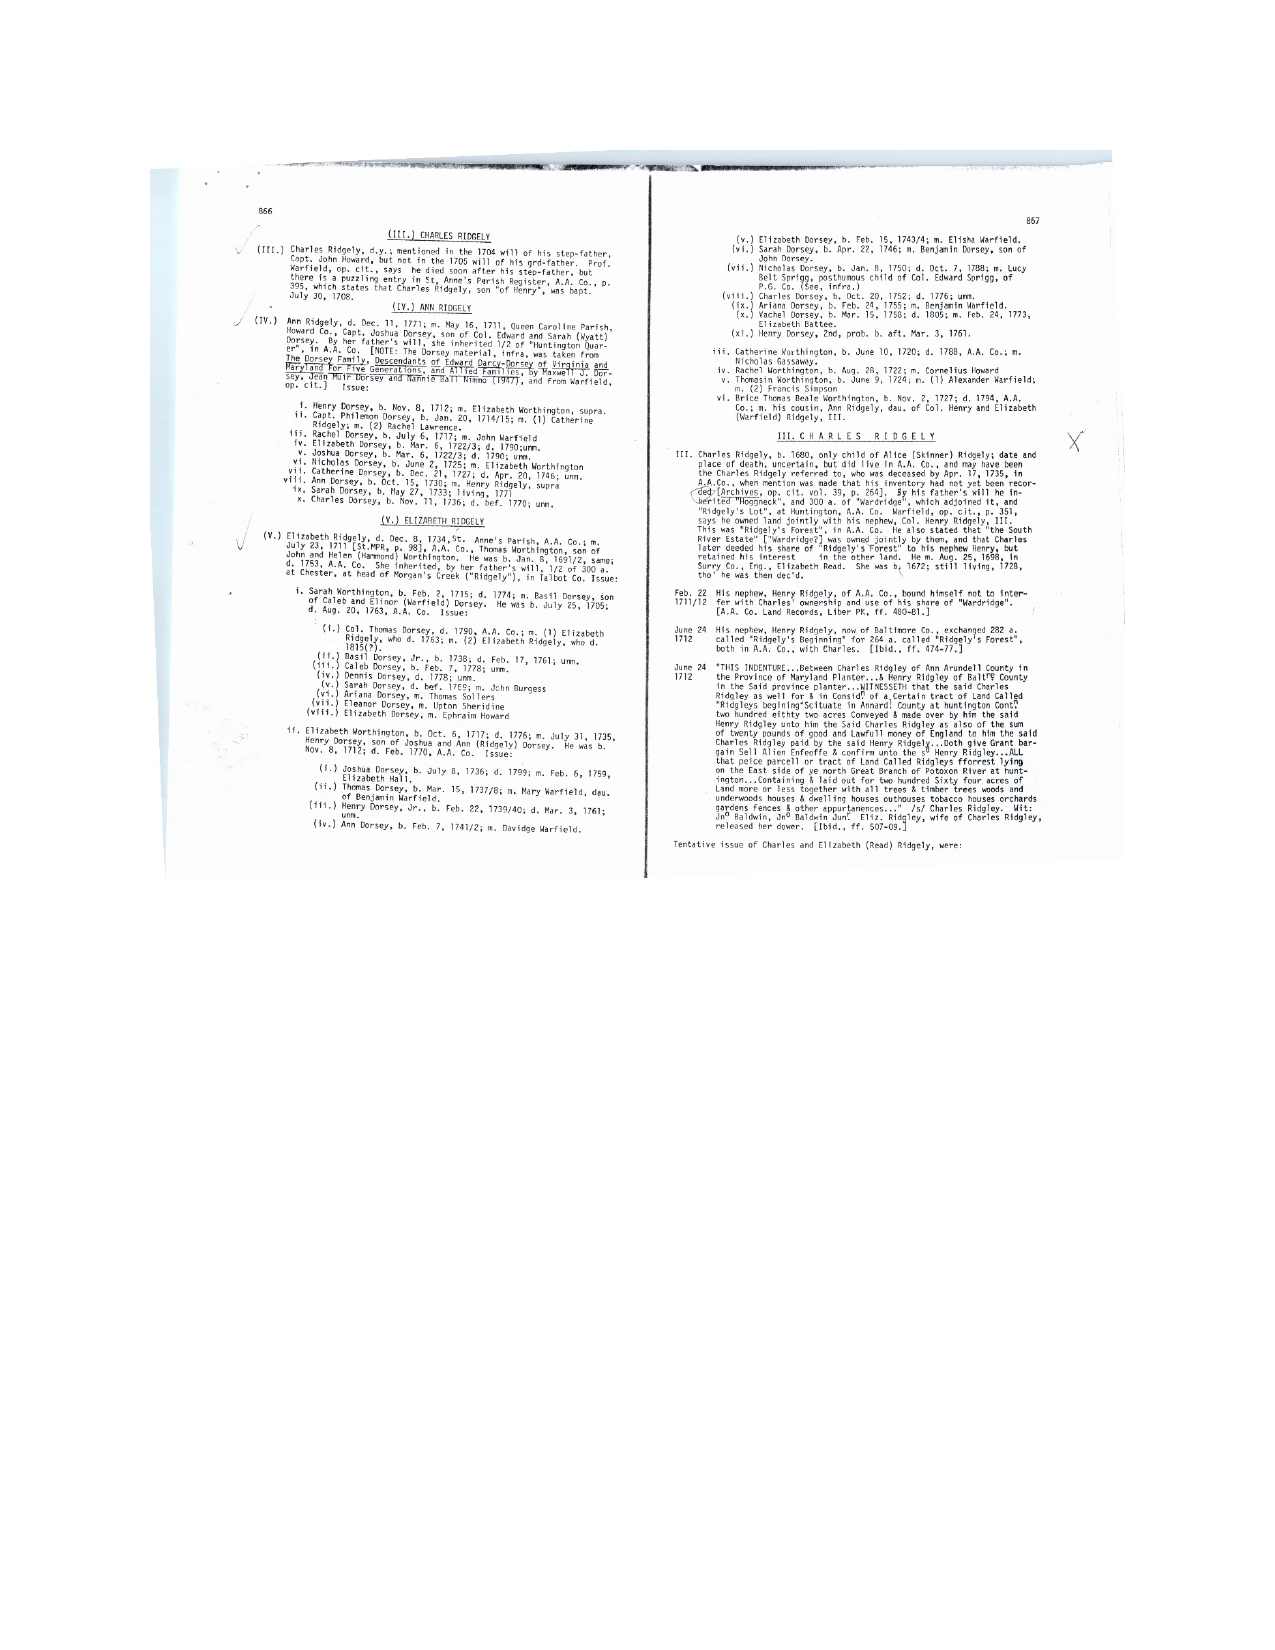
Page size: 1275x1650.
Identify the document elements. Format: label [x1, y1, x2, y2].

picture [150, 150, 1125, 878]
